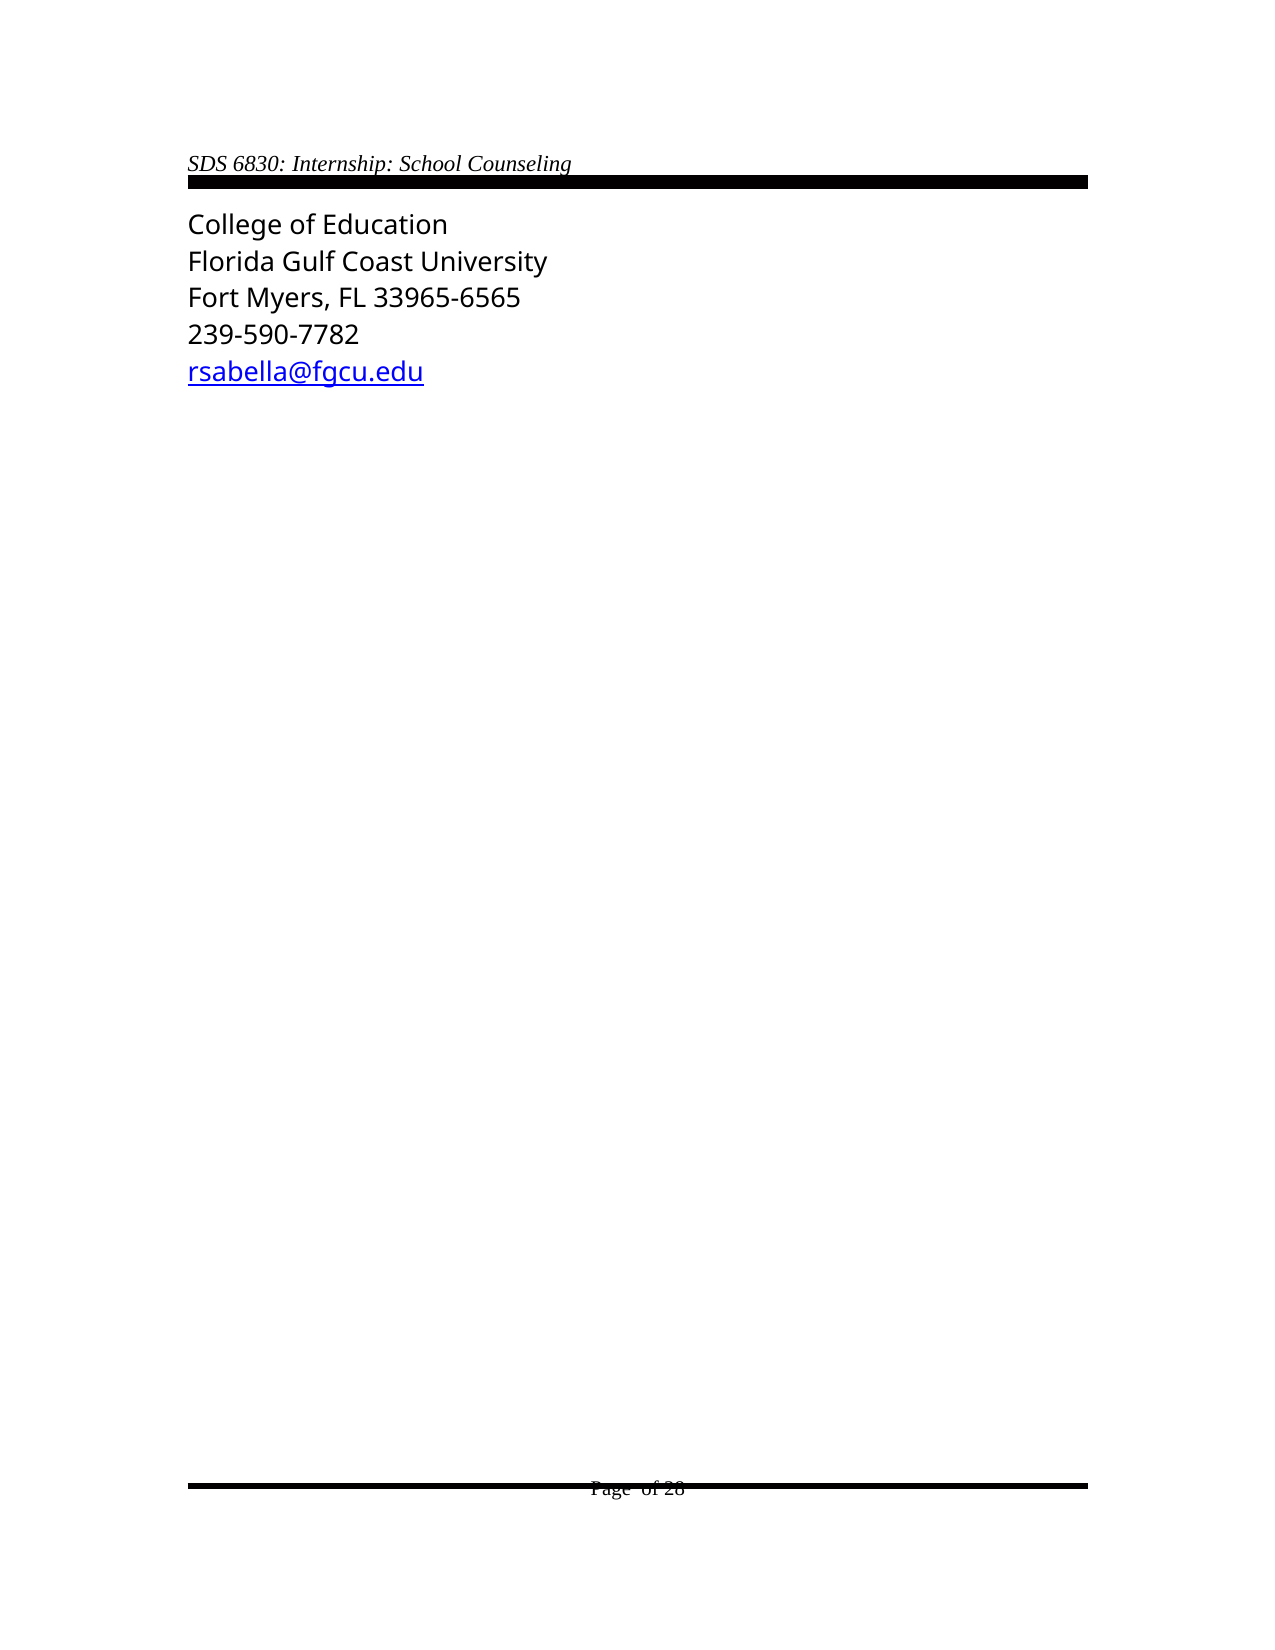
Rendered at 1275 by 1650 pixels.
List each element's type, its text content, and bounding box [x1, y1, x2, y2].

list College of Education [187, 205, 1087, 242]
list rsabella@fgcu.edu [187, 353, 1087, 389]
list Fort Myers, FL 33965-6565 [187, 279, 1087, 316]
list 239-590-7782 [187, 316, 1087, 353]
list Florida Gulf Coast University [187, 242, 1087, 279]
